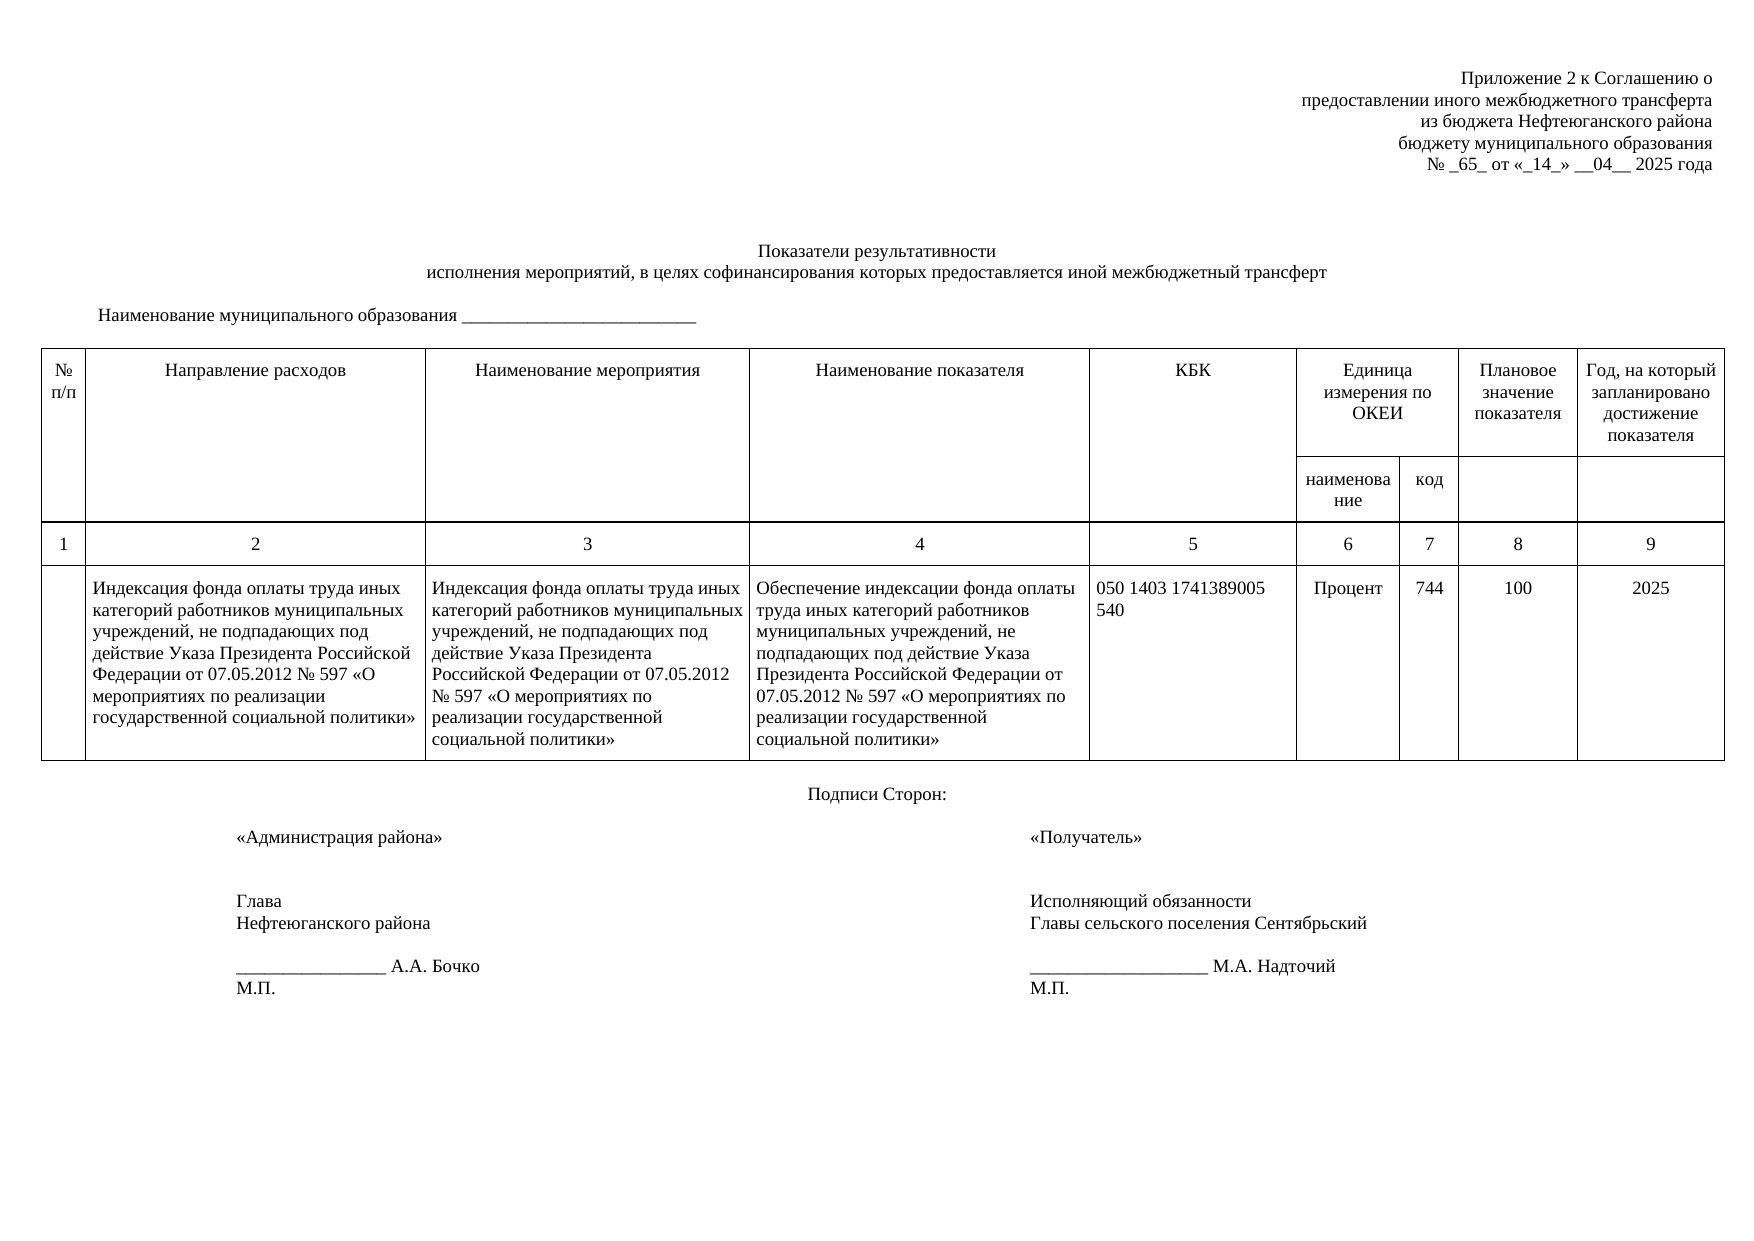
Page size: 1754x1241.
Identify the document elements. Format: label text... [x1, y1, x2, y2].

text бюджету муниципального образования [41, 132, 1713, 153]
table_cell [1459, 457, 1577, 521]
table_header Плановое значение показателя [1459, 349, 1577, 456]
text Показатели результативности [41, 239, 1713, 261]
table_cell Обеспечение индексации фонда оплаты труда иных категорий работников муниципальных учреждений, не подпадающих под действие Указа Президента Российской Федерации от 07.05.2012 № 597 «О мероприятиях по реализации государственной социальной политики» [750, 566, 1089, 760]
table_header Направление расходов [86, 349, 425, 521]
table_cell 2 [86, 523, 425, 565]
table_cell 3 [426, 523, 749, 565]
table_header № п/п [42, 349, 85, 521]
table_header «Администрация района» Глава Нефтеюганского района ________________ А.А. Бочко М.П. [225, 826, 1019, 1099]
text из бюджета Нефтеюганского района [41, 110, 1713, 132]
table_header Наименование показателя [750, 349, 1089, 521]
table_cell [1578, 457, 1724, 521]
table_cell [42, 566, 85, 760]
text Наименование муниципального образования _________________________ [41, 304, 1713, 326]
table_header Наименование мероприятия [426, 349, 749, 521]
table_header Год, на который запланировано достижение показателя [1578, 349, 1724, 456]
table_header Единица измерения по ОКЕИ [1297, 349, 1458, 456]
table_header «Получатель» Исполняющий обязанности Главы сельского поселения Сентябрьский ___________________ М.А. Надточий М.П. [1019, 826, 1529, 1099]
table_cell 4 [750, 523, 1089, 565]
table_cell 1 [42, 523, 85, 565]
table_cell 6 [1297, 523, 1399, 565]
table_cell 2025 [1578, 566, 1724, 760]
text № _65_ от «_14_» __04__ 2025 года [41, 153, 1713, 175]
text Подписи Сторон: [41, 783, 1713, 804]
table_cell 8 [1459, 523, 1577, 565]
text исполнения мероприятий, в целях софинансирования которых предоставляется иной межбюджетный трансферт [41, 261, 1713, 283]
table_header КБК [1090, 349, 1296, 521]
table_cell 7 [1400, 523, 1458, 565]
table_cell Индексация фонда оплаты труда иных категорий работников муниципальных учреждений, не подпадающих под действие Указа Президента Российской Федерации от 07.05.2012 № 597 «О мероприятиях по реализации государственной социальной политики» [86, 566, 425, 760]
table_cell 744 [1400, 566, 1458, 760]
table_cell 100 [1459, 566, 1577, 760]
table_cell 9 [1578, 523, 1724, 565]
table_cell Индексация фонда оплаты труда иных категорий работников муниципальных учреждений, не подпадающих под действие Указа Президента Российской Федерации от 07.05.2012 № 597 «О мероприятиях по реализации государственной социальной политики» [426, 566, 749, 760]
text предоставлении иного межбюджетного трансферта [41, 89, 1713, 110]
text Приложение 2 к Соглашению о [41, 67, 1713, 89]
table_cell код [1400, 457, 1458, 521]
table_cell 050 1403 1741389005 540 [1090, 566, 1296, 760]
table_cell Процент [1297, 566, 1399, 760]
table_cell наименование [1297, 457, 1399, 521]
table_cell 5 [1090, 523, 1296, 565]
